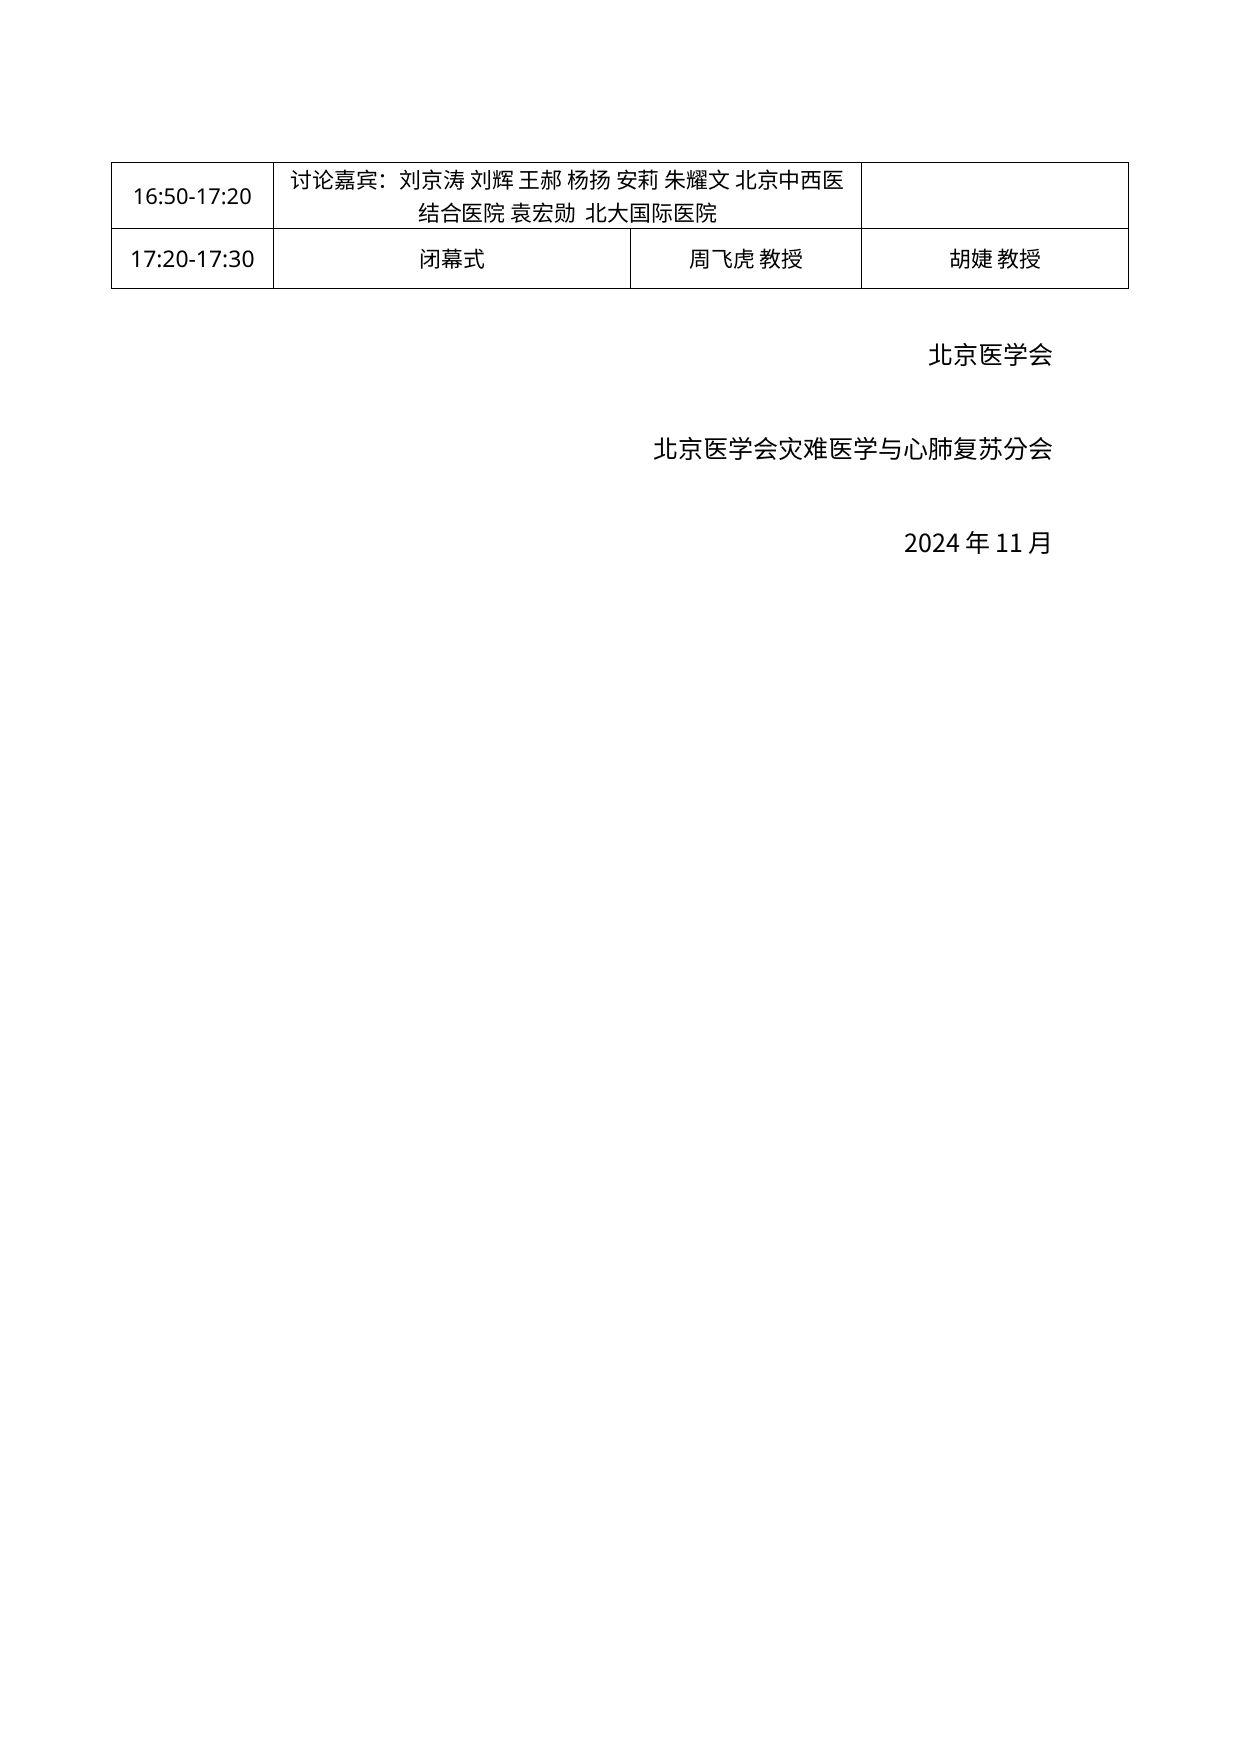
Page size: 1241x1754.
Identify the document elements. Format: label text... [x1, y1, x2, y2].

table_cell 胡婕 教授 [862, 229, 1128, 288]
table_cell 17:20-17:30 [112, 229, 273, 288]
text 北京医学会 [187, 321, 1053, 386]
table_cell 讨论嘉宾：刘京涛 刘辉 王郝 杨扬 安莉 朱耀文 北京中西医结合医院 袁宏勋 北大国际医院 [274, 163, 861, 228]
text 北京医学会灾难医学与心肺复苏分会 [187, 415, 1053, 480]
table_cell 周飞虎 教授 [631, 229, 861, 288]
table_cell 16:50-17:20 [112, 163, 273, 228]
table_cell 闭幕式 [274, 229, 630, 288]
text 2024年11月 [187, 509, 1053, 574]
